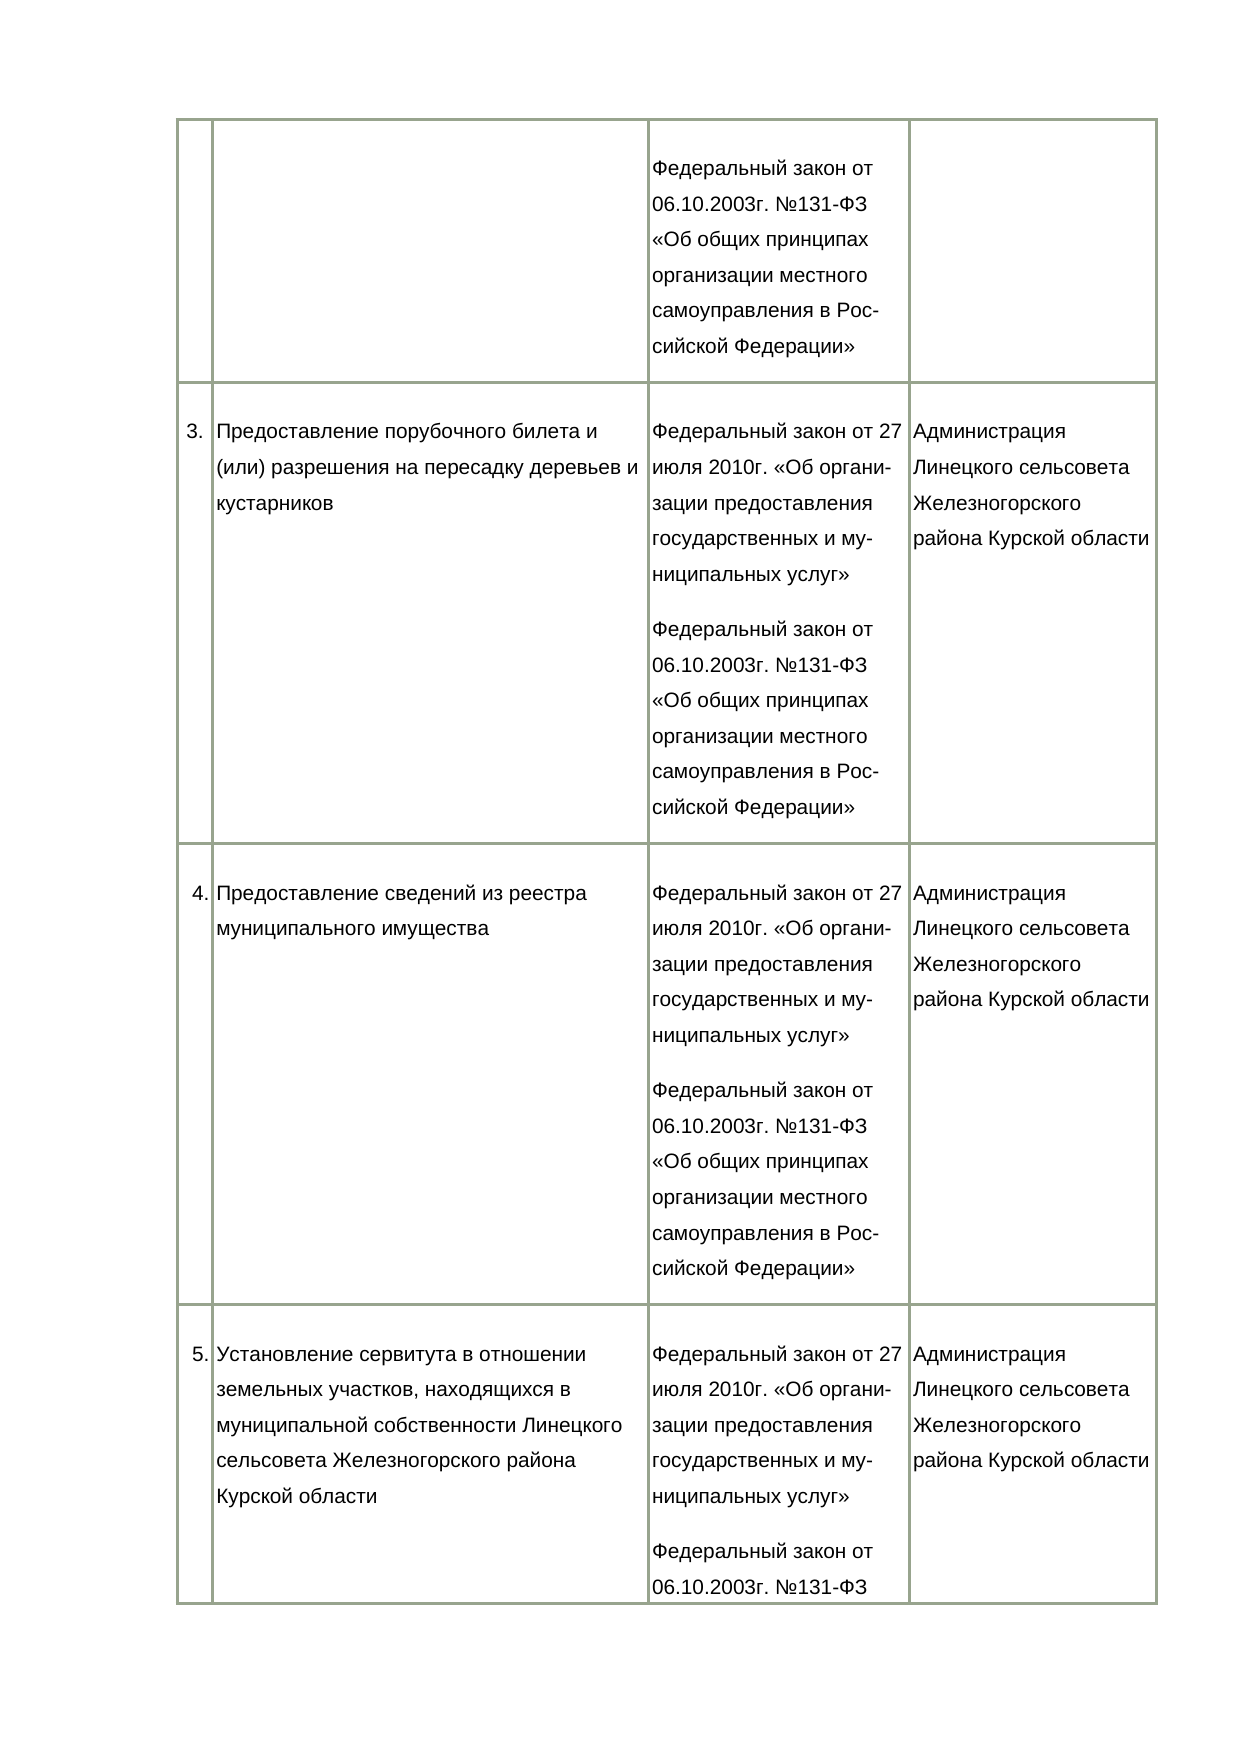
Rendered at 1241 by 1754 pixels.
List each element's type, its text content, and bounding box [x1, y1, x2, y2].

table_cell 4. [179, 845, 211, 1303]
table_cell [650, 1306, 908, 1602]
table_cell Администрация Линецкого сельсовета Железногорского района Курской области [911, 384, 1155, 842]
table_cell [214, 121, 647, 381]
table_cell Администрация Линецкого сельсовета Железногорского района Курской области [911, 845, 1155, 1303]
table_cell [911, 121, 1155, 381]
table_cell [911, 1306, 1155, 1602]
table_cell 5. [179, 1306, 211, 1602]
table_cell Предоставление порубочного билета и (или) разрешения на пересадку деревьев и кустарников [214, 384, 647, 842]
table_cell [650, 121, 908, 381]
table_cell 2. [179, 121, 211, 381]
table_cell 3. [179, 384, 211, 842]
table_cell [214, 1306, 647, 1602]
table_cell Предоставление сведений из реестра муниципального имущества [214, 845, 647, 1303]
